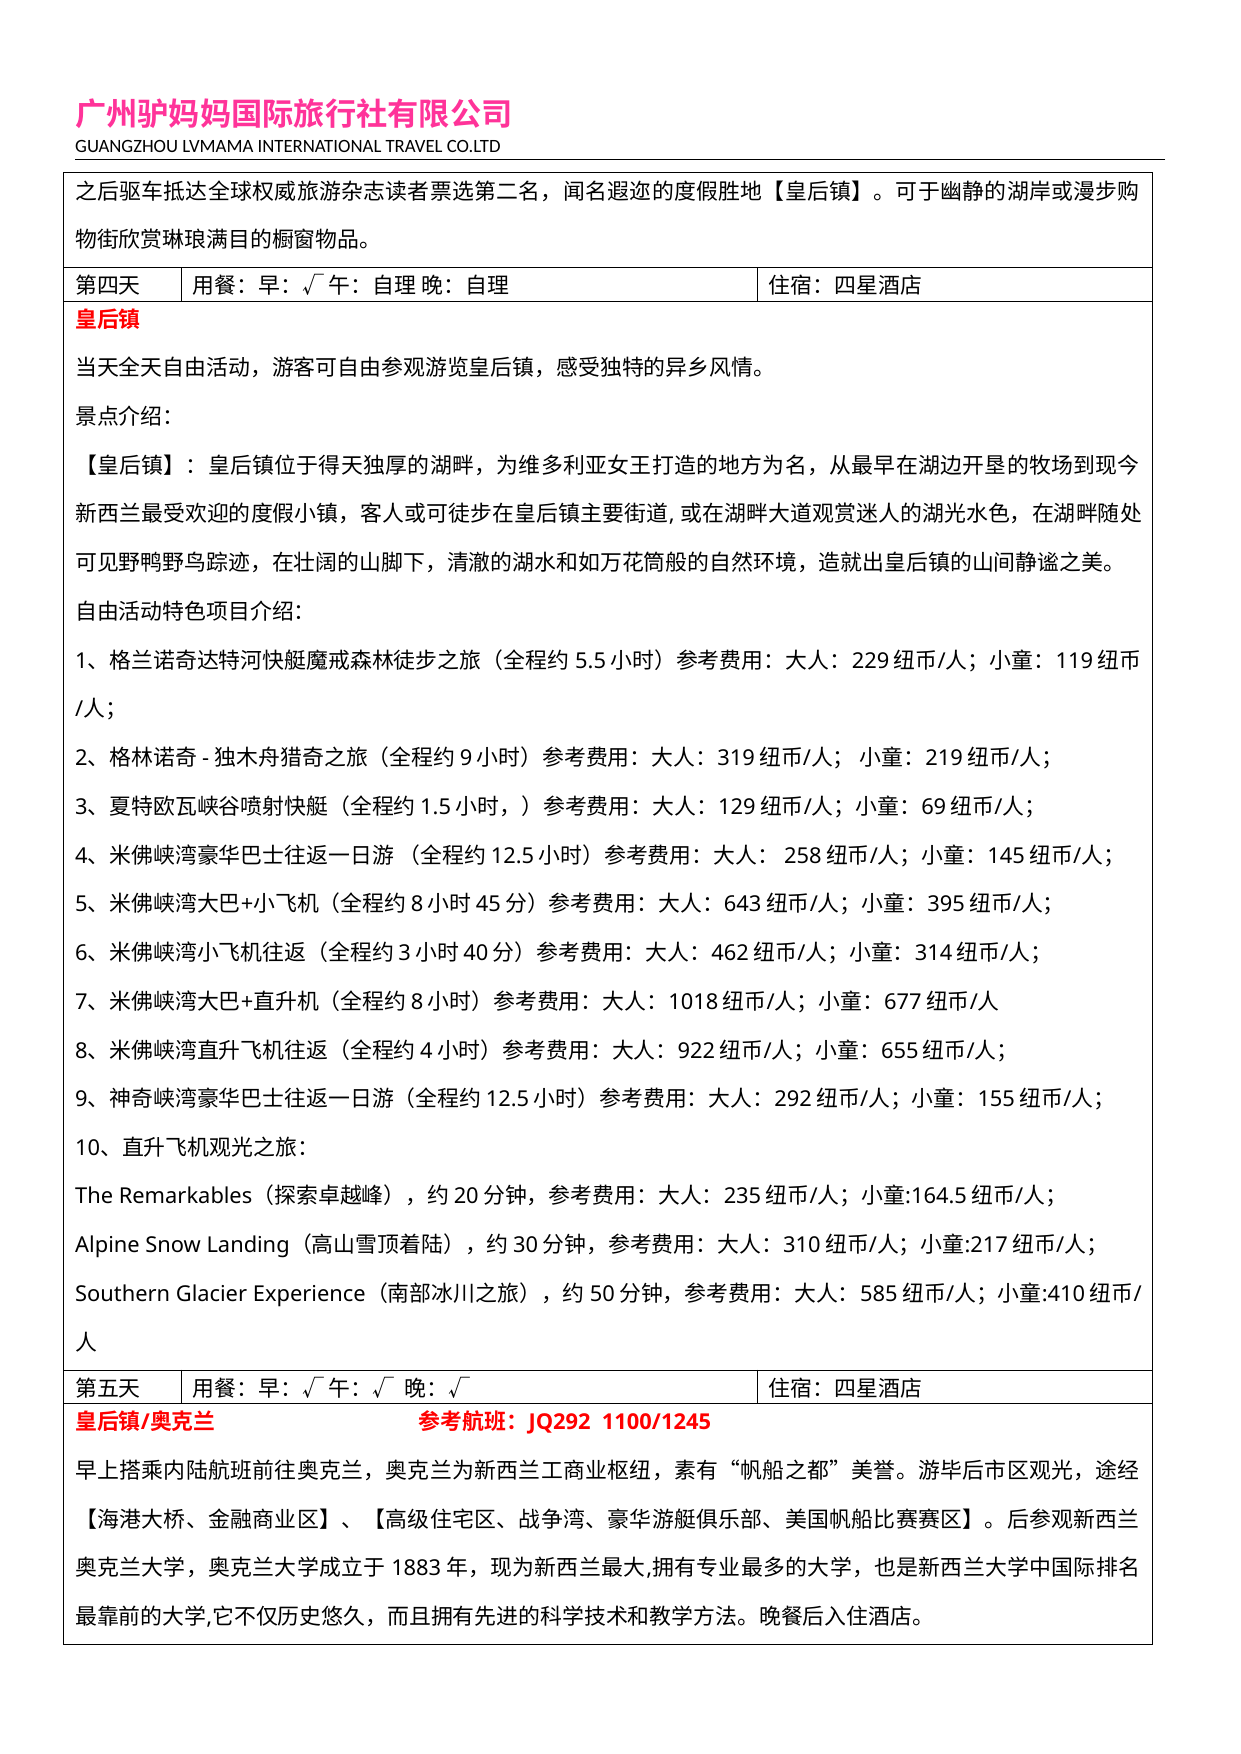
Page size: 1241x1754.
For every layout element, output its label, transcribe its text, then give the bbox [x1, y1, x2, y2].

table_cell 用餐：早：√ 午：自理 晚：自理 [182, 268, 757, 301]
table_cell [64, 173, 1152, 267]
table_cell 住宿：四星酒店 [758, 1371, 1152, 1403]
table_cell 用餐：早：√ 午：√ 晚：√ [182, 1371, 757, 1403]
table_cell 第四天 [64, 268, 181, 301]
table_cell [64, 1404, 1152, 1644]
table_cell 住宿：四星酒店 [758, 268, 1152, 301]
table_cell 第五天 [64, 1371, 181, 1403]
table_cell 皇后镇 当天全天自由活动，游客可自由参观游览皇后镇，感受独特的异乡风情。 景点介绍： 【皇后镇】：皇后镇位于得天独厚的湖畔，为维多利亚女王打造的地方为名，从最早在湖边开垦的牧场到现今新西兰最受欢迎的度假小镇，客人或可徒步在皇后镇主要街道, 或在湖畔大道观赏迷人的湖光水色，在湖畔随处可见野鸭野鸟踪迹，在壮阔的山脚下，清澈的湖水和如万花筒般的自然环境，造就出皇后镇的山间静谧之美。 自由活动特色项目介绍： 1、格兰诺奇达特河快艇魔戒森林徒步之旅（全程约5.5小时）参考费用：大人：229纽币/人；小童：119纽币/人； 2、格林诺奇 - 独木舟猎奇之旅（全程约9小时）参考费用：大人：319纽币/人； 小童：219纽币/人； 3、夏特欧瓦峡谷喷射快艇（全程约1.5小时，）参考费用：大人：129纽币/人；小童：69纽币/人； 4、米佛峡湾豪华巴士往返一日游 （全程约12.5小时）参考费用：大人： 258纽币/人；小童：145纽币/人； 5、米佛峡湾大巴+小飞机（全程约8小时45分）参考费用：大人：643纽币/人；小童：395纽币/人； 6、米佛峡湾小飞机往返（全程约3小时40分）参考费用：大人：462纽币/人；小童：314纽币/人； 7、米佛峡湾大巴+直升机（全程约8小时）参考费用：大人：1018纽币/人；小童：677纽币/人 8、米佛峡湾直升飞机往返（全程约4小时）参考费用：大人：922纽币/人；小童：655纽币/人； 9、神奇峡湾豪华巴士往返一日游（全程约12.5小时）参考费用：大人：292纽币/人；小童：155纽币/人； 10、直升飞机观光之旅： The Remarkables（探索卓越峰），约20分钟，参考费用：大人：235纽币/人；小童:164.5纽币/人； Alpine Snow Landing（高山雪顶着陆），约30分钟，参考费用：大人：310纽币/人；小童:217纽币/人； Southern Glacier Experience（南部冰川之旅），约50分钟，参考费用：大人：585纽币/人；小童:410纽币/人 [64, 302, 1152, 1369]
